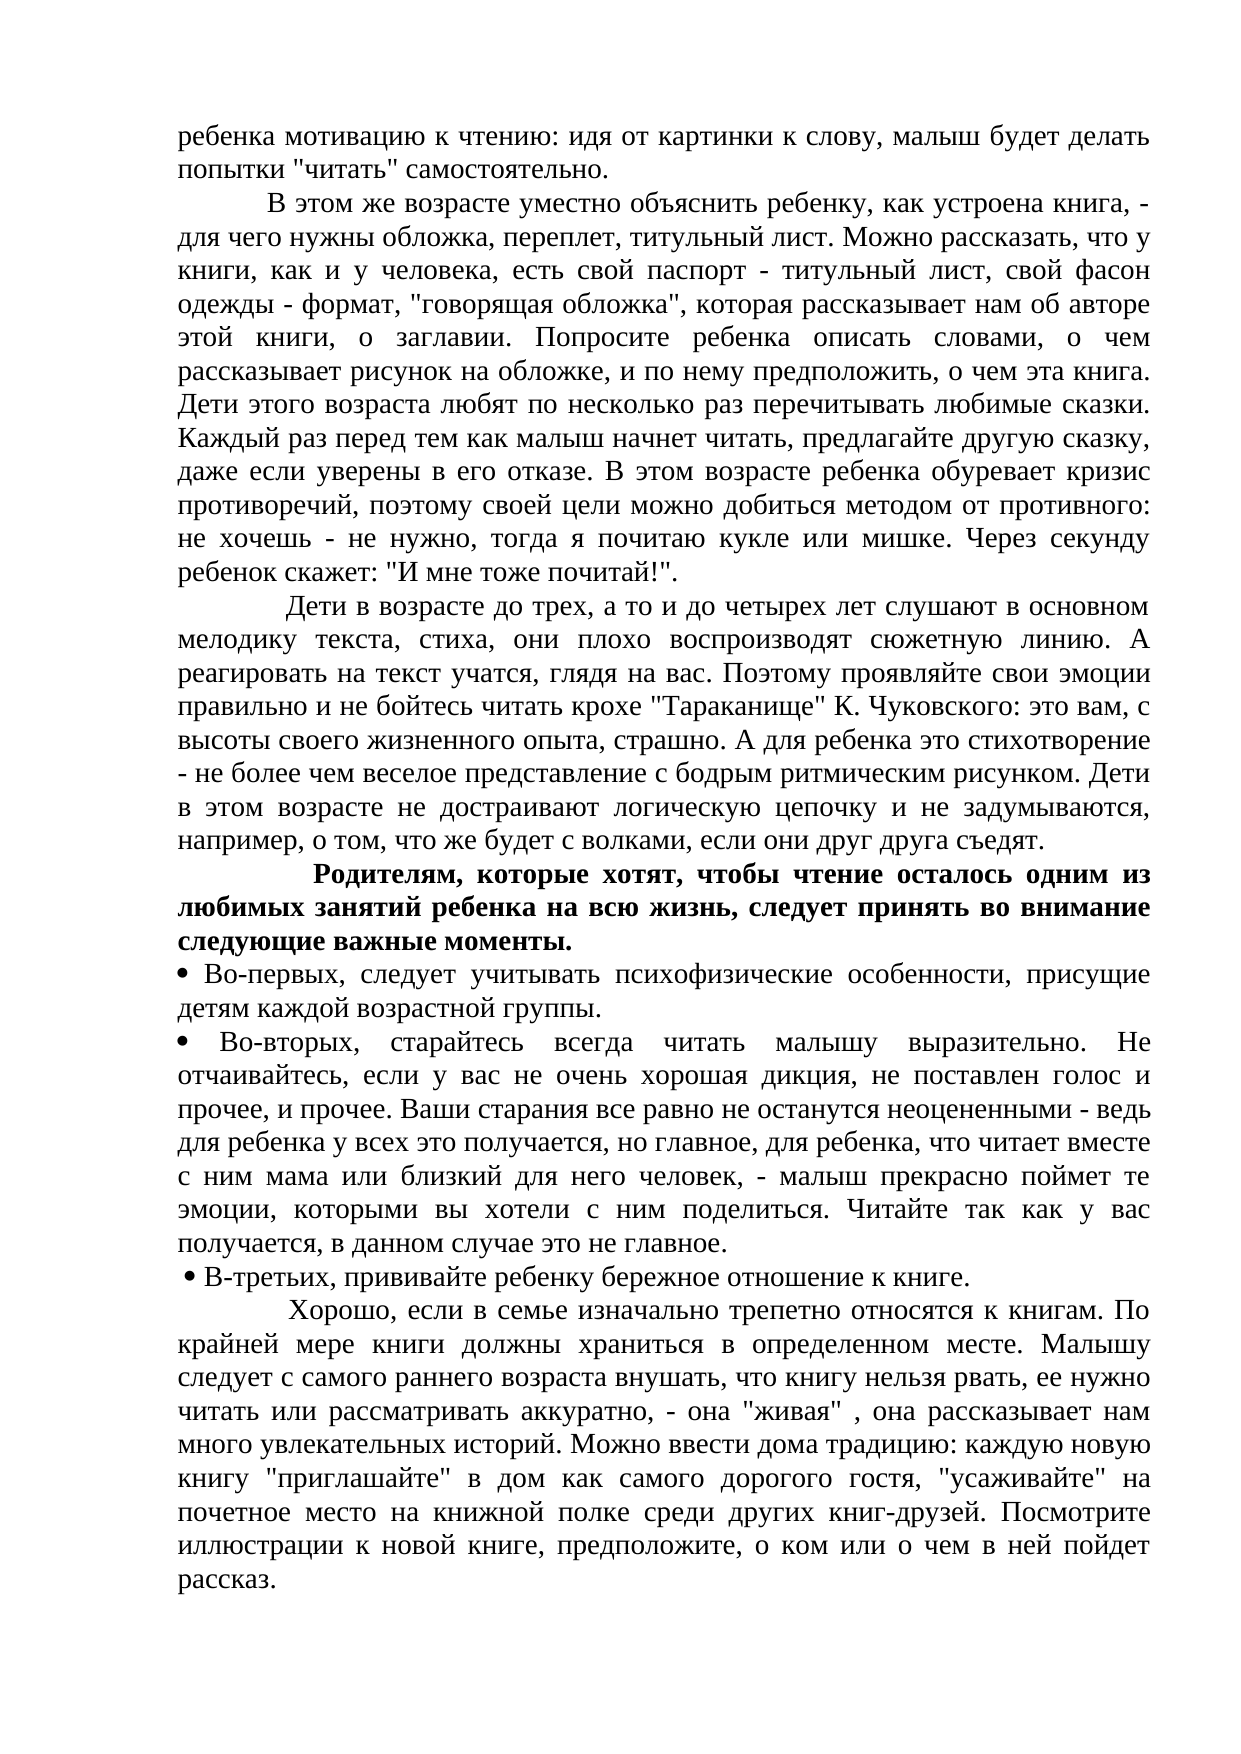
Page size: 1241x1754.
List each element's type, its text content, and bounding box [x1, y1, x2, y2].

text Хорошо, если в семье изначально трепетно относятся к книгам. По крайней мере книги должны храниться в определенном месте. Малышу следует с самого раннего возраста внушать, что книгу нельзя рвать, ее нужно читать или рассматривать аккуратно, - она "живая" , она рассказывает нам много увлекательных историй. Можно ввести дома традицию: каждую новую книгу "приглашайте" в дом как самого дорогого гостя, "усаживайте" на почетное место на книжной полке среди других книг-друзей. Посмотрите иллюстрации к новой книге, предположите, о ком или о чем в ней пойдет рассказ. [177, 1292, 1152, 1594]
text Во-первых, следует учитывать психофизические особенности, присущие детям каждой возрастной группы. [177, 957, 1152, 1024]
text Дети в возрасте до трех, а то и до четырех лет слушают в основном мелодику текста, стиха, они плохо воспроизводят сюжетную линию. А реагировать на текст учатся, глядя на вас. Поэтому проявляйте свои эмоции правильно и не бойтесь читать крохе "Тараканище" К. Чуковского: это вам, с высоты своего жизненного опыта, страшно. А для ребенка это стихотворение - не более чем веселое представление с бодрым ритмическим рисунком. Дети в этом возрасте не достраивают логическую цепочку и не задумываются, например, о том, что же будет с волками, если они друг друга съедят. [177, 588, 1152, 856]
text В-третьих, прививайте ребенку бережное отношение к книге. [177, 1259, 1152, 1292]
text Во-вторых, старайтесь всегда читать малышу выразительно. Не отчаивайтесь, если у вас не очень хорошая дикция, не поставлен голос и прочее, и прочее. Ваши старания все равно не останутся неоцененными - ведь для ребенка у всех это получается, но главное, для ребенка, что читает вместе с ним мама или близкий для него человек, - малыш прекрасно поймет те эмоции, которыми вы хотели с ним поделиться. Читайте так как у вас получается, в данном случае это не главное. [177, 1024, 1152, 1259]
text Родителям, которые хотят, чтобы чтение осталось одним из любимых занятий ребенка на всю жизнь, следует принять во внимание следующие важные моменты. [177, 856, 1152, 957]
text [177, 118, 1152, 185]
text В этом же возрасте уместно объяснить ребенку, как устроена книга, - для чего нужны обложка, переплет, титульный лист. Можно рассказать, что у книги, как и у человека, есть свой паспорт - титульный лист, свой фасон одежды - формат, "говорящая обложка", которая рассказывает нам об авторе этой книги, о заглавии. Попросите ребенка описать словами, о чем рассказывает рисунок на обложке, и по нему предположить, о чем эта книга. Дети этого возраста любят по несколько раз перечитывать любимые сказки. Каждый раз перед тем как малыш начнет читать, предлагайте другую сказку, даже если уверены в его отказе. В этом возрасте ребенка обуревает кризис противоречий, поэтому своей цели можно добиться методом от противного: не хочешь - не нужно, тогда я почитаю кукле или мишке. Через секунду ребенок скажет: "И мне тоже почитай!". [177, 185, 1152, 588]
